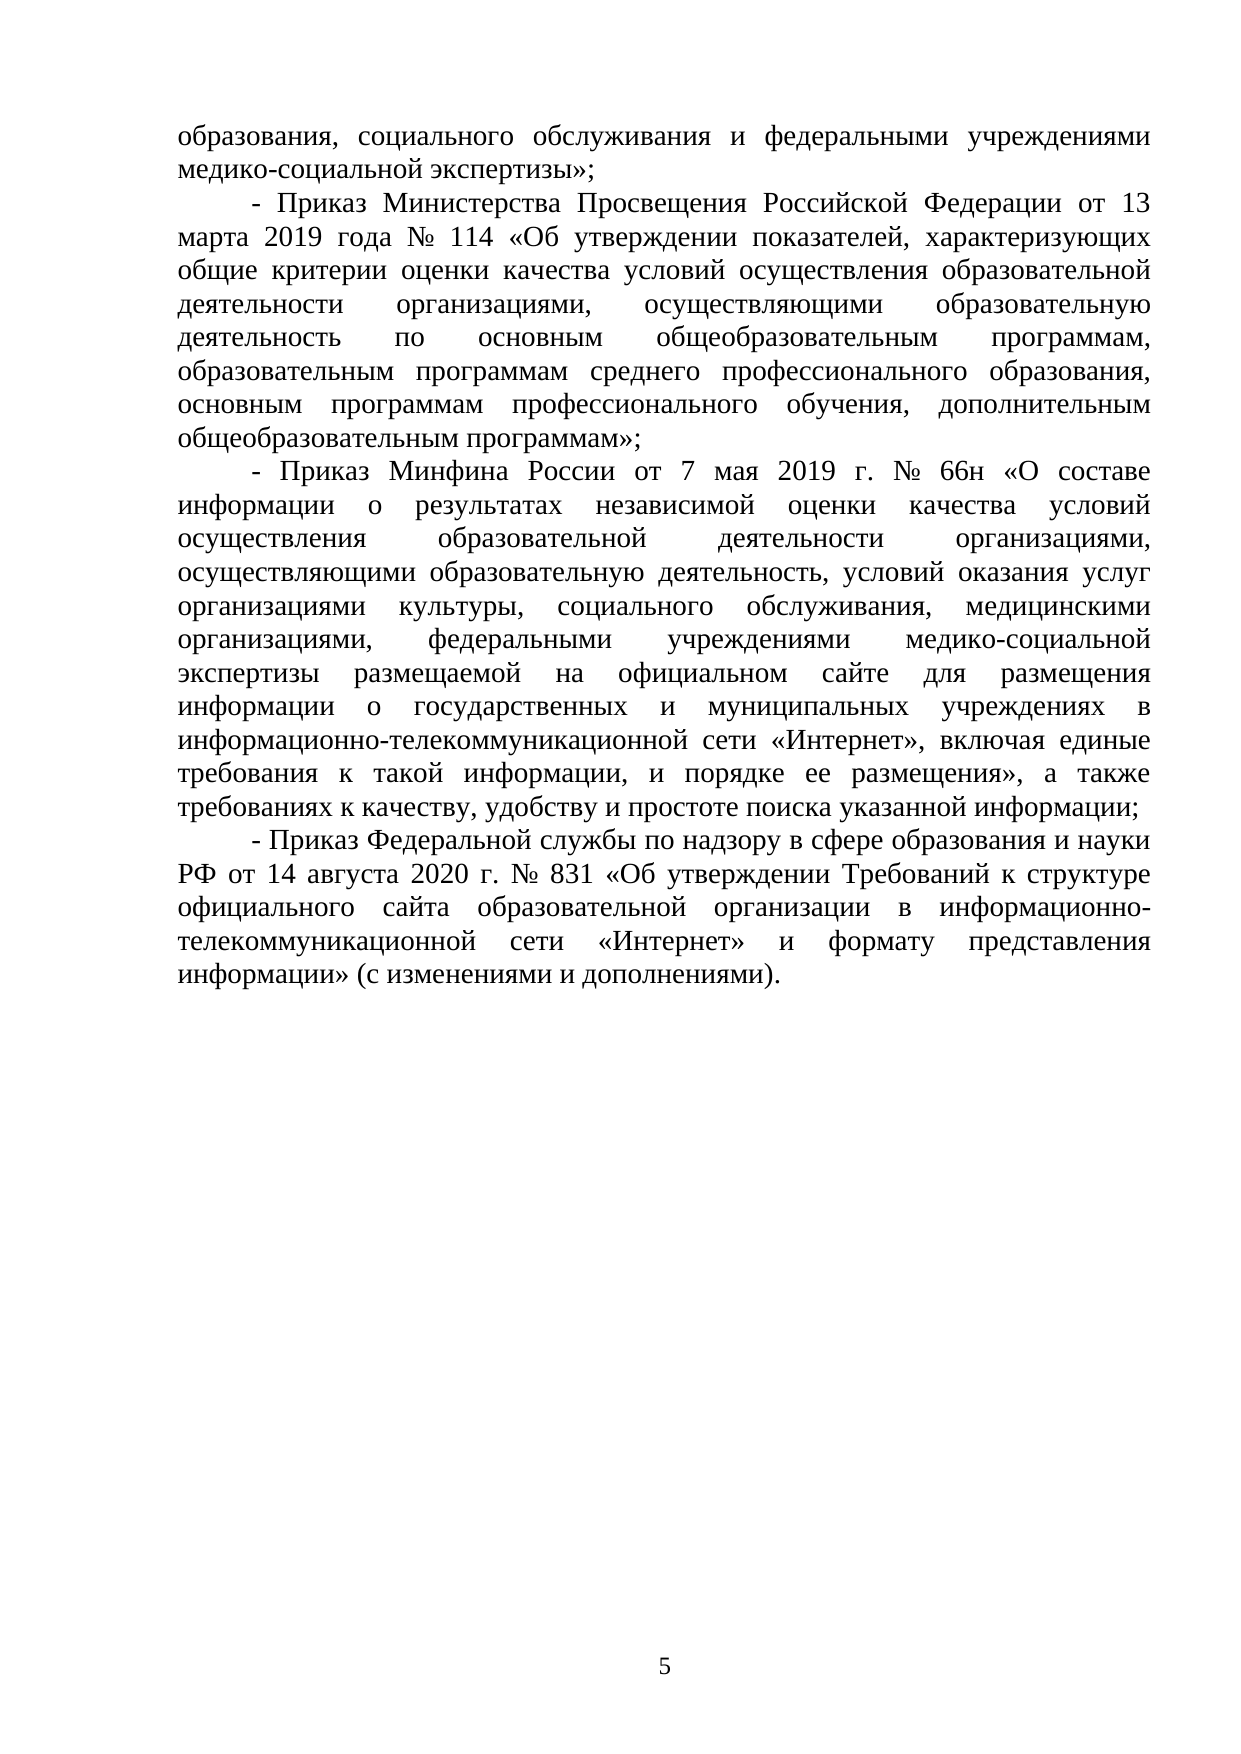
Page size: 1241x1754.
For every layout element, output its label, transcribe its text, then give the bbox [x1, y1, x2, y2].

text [177, 118, 1152, 185]
text - Приказ Минфина России от 7 мая 2019 г. № 66н «О составе информации о результатах независимой оценки качества условий осуществления образовательной деятельности организациями, осуществляющими образовательную деятельность, условий оказания услуг организациями культуры, социального обслуживания, медицинскими организациями, федеральными учреждениями медико-социальной экспертизы размещаемой на официальном сайте для размещения информации о государственных и муниципальных учреждениях в информационно-телекоммуникационной сети «Интернет», включая единые требования к такой информации, и порядке ее размещения», а также требованиях к качеству, удобству и простоте поиска указанной информации; [177, 453, 1152, 822]
text - Приказ Министерства Просвещения Российской Федерации от 13 марта 2019 года № 114 «Об утверждении показателей, характеризующих общие критерии оценки качества условий осуществления образовательной деятельности организациями, осуществляющими образовательную деятельность по основным общеобразовательным программам, образовательным программам среднего профессионального образования, основным программам профессионального обучения, дополнительным общеобразовательным программам»; [177, 185, 1152, 453]
text - Приказ Федеральной службы по надзору в сфере образования и науки РФ от 14 августа 2020 г. № 831 «Об утверждении Требований к структуре официального сайта образовательной организации в информационно-телекоммуникационной сети «Интернет» и формату представления информации» (с изменениями и дополнениями). [177, 822, 1152, 990]
